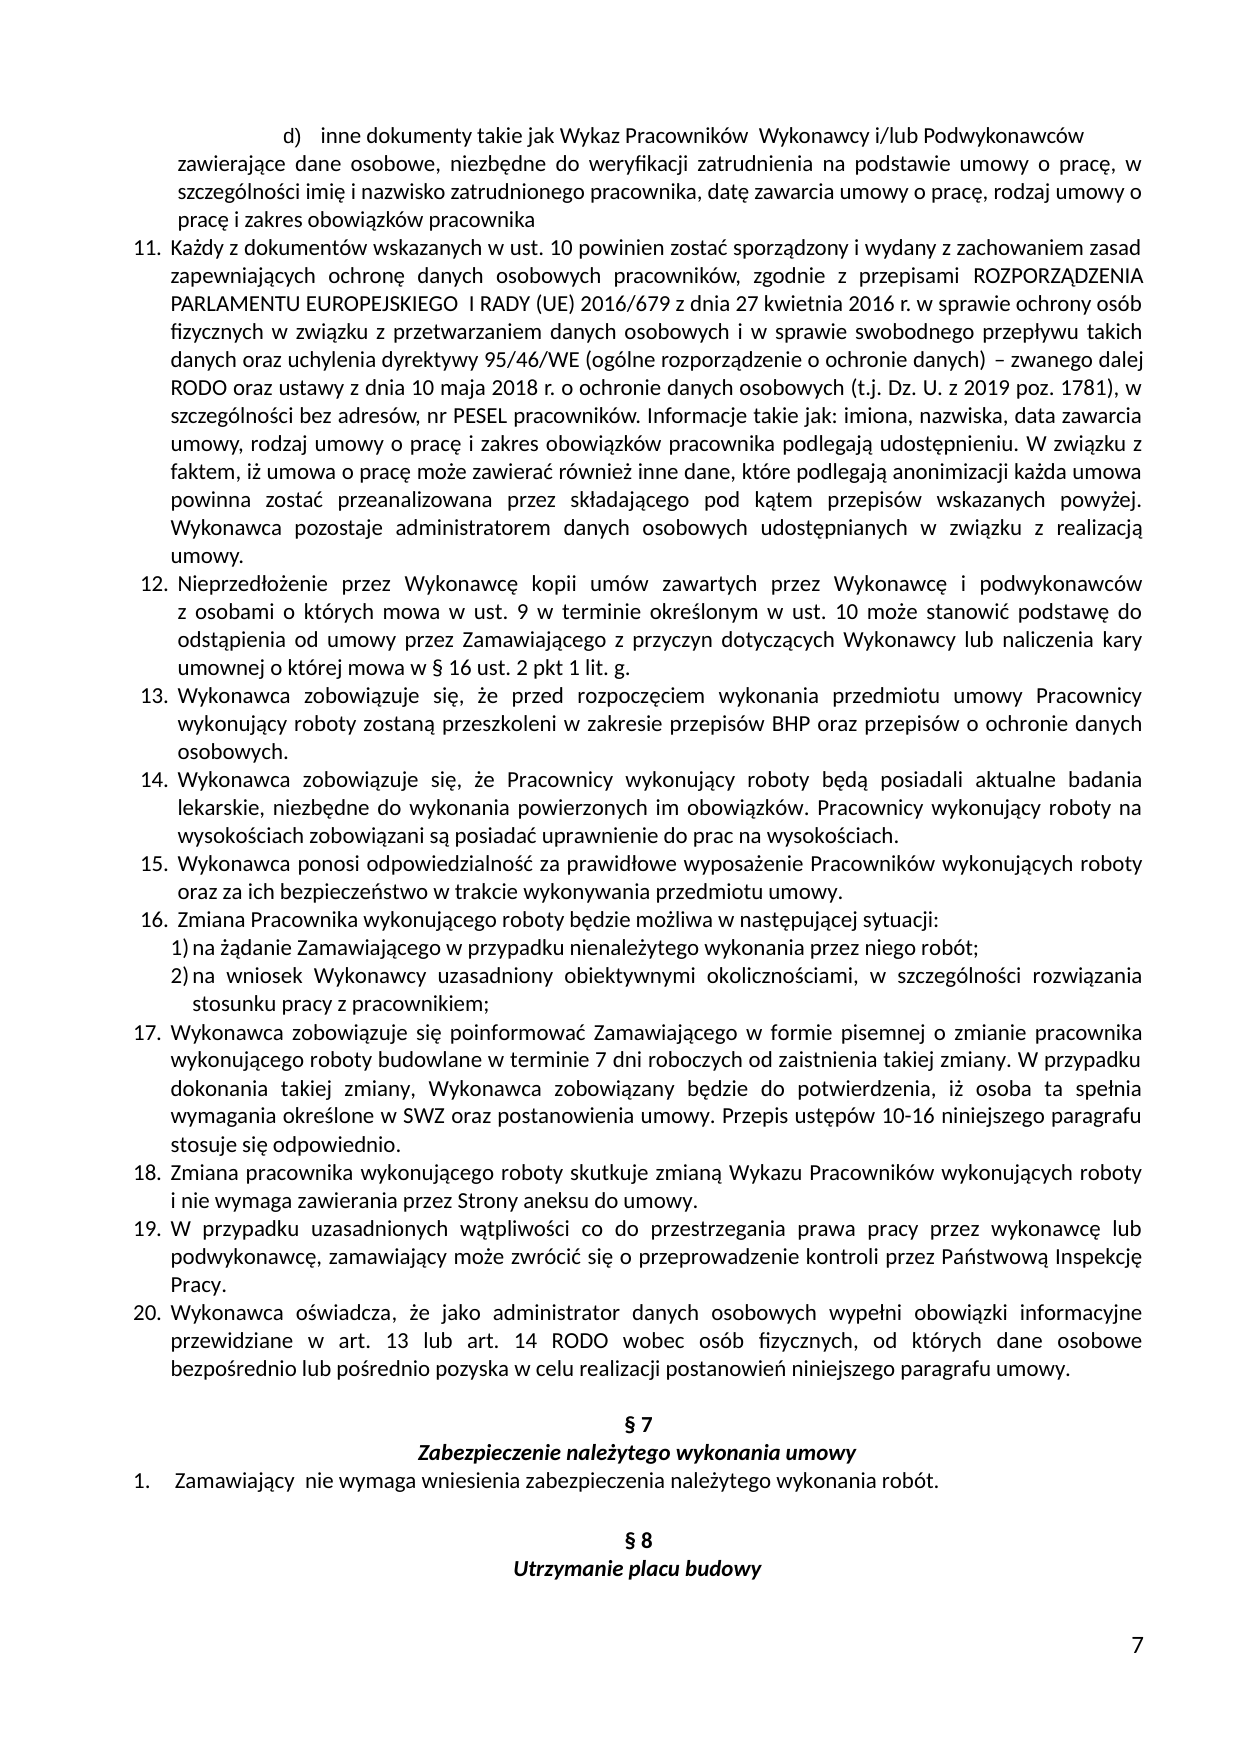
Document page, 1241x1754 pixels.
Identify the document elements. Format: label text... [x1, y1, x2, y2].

list Zmiana Pracownika wykonującego roboty będzie możliwa w następującej sytuacji: [140, 906, 1144, 933]
list Wykonawca oświadcza, że jako administrator danych osobowych wypełni obowiązki informacyjne przewidziane w art. 13 lub art. 14 RODO wobec osób fizycznych, od których dane osobowe bezpośrednio lub pośrednio pozyska w celu realizacji postanowień niniejszego paragrafu umowy. [133, 1298, 1144, 1382]
list inne dokumenty takie jak Wykaz Pracowników Wykonawcy i/lub Podwykonawców [283, 121, 1144, 149]
list Wykonawca zobowiązuje się, że przed rozpoczęciem wykonania przedmiotu umowy Pracownicy wykonujący roboty zostaną przeszkoleni w zakresie przepisów BHP oraz przepisów o ochronie danych osobowych. [140, 681, 1144, 765]
list na żądanie Zamawiającego w przypadku nienależytego wykonania przez niego robót; [170, 933, 1144, 962]
list Wykonawca zobowiązuje się, że Pracownicy wykonujący roboty będą posiadali aktualne badania lekarskie, niezbędne do wykonania powierzonych im obowiązków. Pracownicy wykonujący roboty na wysokościach zobowiązani są posiadać uprawnienie do prac na wysokościach. [140, 765, 1144, 849]
list Nieprzedłożenie przez Wykonawcę kopii umów zawartych przez Wykonawcę i podwykonawców z osobami o których mowa w ust. 9 w terminie określonym w ust. 10 może stanowić podstawę do odstąpienia od umowy przez Zamawiającego z przyczyn dotyczących Wykonawcy lub naliczenia kary umownej o której mowa w § 16 ust. 2 pkt 1 lit. g. [140, 569, 1144, 681]
list Zamawiający nie wymaga wniesienia zabezpieczenia należytego wykonania robót. [133, 1466, 1144, 1494]
text Zabezpieczenie należytego wykonania umowy [133, 1438, 1144, 1466]
list Zmiana pracownika wykonującego roboty skutkuje zmianą Wykazu Pracowników wykonujących roboty i nie wymaga zawierania przez Strony aneksu do umowy. [133, 1158, 1144, 1214]
list Każdy z dokumentów wskazanych w ust. 10 powinien zostać sporządzony i wydany z zachowaniem zasad zapewniających ochronę danych osobowych pracowników, zgodnie z przepisami ROZPORZĄDZENIA PARLAMENTU EUROPEJSKIEGO I RADY (UE) 2016/679 z dnia 27 kwietnia 2016 r. w sprawie ochrony osób fizycznych w związku z przetwarzaniem danych osobowych i w sprawie swobodnego przepływu takich danych oraz uchylenia dyrektywy 95/46/WE (ogólne rozporządzenie o ochronie danych) – zwanego dalej RODO oraz ustawy z dnia 10 maja 2018 r. o ochronie danych osobowych (t.j. Dz. U. z 2019 poz. 1781), w szczególności bez adresów, nr PESEL pracowników. Informacje takie jak: imiona, nazwiska, data zawarcia umowy, rodzaj umowy o pracę i zakres obowiązków pracownika podlegają udostępnieniu. W związku z faktem, iż umowa o pracę może zawierać również inne dane, które podlegają anonimizacji każda umowa powinna zostać przeanalizowana przez składającego pod kątem przepisów wskazanych powyżej. Wykonawca pozostaje administratorem danych osobowych udostępnianych w związku z realizacją umowy. [133, 233, 1144, 569]
text Utrzymanie placu budowy [133, 1554, 1144, 1582]
list Wykonawca ponosi odpowiedzialność za prawidłowe wyposażenie Pracowników wykonujących roboty oraz za ich bezpieczeństwo w trakcie wykonywania przedmiotu umowy. [140, 849, 1144, 906]
list W przypadku uzasadnionych wątpliwości co do przestrzegania prawa pracy przez wykonawcę lub podwykonawcę, zamawiający może zwrócić się o przeprowadzenie kontroli przez Państwową Inspekcję Pracy. [133, 1214, 1144, 1298]
text § 7 [133, 1410, 1144, 1438]
list na wniosek Wykonawcy uzasadniony obiektywnymi okolicznościami, w szczególności rozwiązania stosunku pracy z pracownikiem; [170, 962, 1144, 1018]
text § 8 [133, 1526, 1144, 1554]
list zawierające dane osobowe, niezbędne do weryfikacji zatrudnienia na podstawie umowy o pracę, w szczególności imię i nazwisko zatrudnionego pracownika, datę zawarcia umowy o pracę, rodzaj umowy o pracę i zakres obowiązków pracownika [177, 149, 1144, 233]
list Wykonawca zobowiązuje się poinformować Zamawiającego w formie pisemnej o zmianie pracownika wykonującego roboty budowlane w terminie 7 dni roboczych od zaistnienia takiej zmiany. W przypadku dokonania takiej zmiany, Wykonawca zobowiązany będzie do potwierdzenia, iż osoba ta spełnia wymagania określone w SWZ oraz postanowienia umowy. Przepis ustępów 10-16 niniejszego paragrafu stosuje się odpowiednio. [133, 1018, 1144, 1158]
